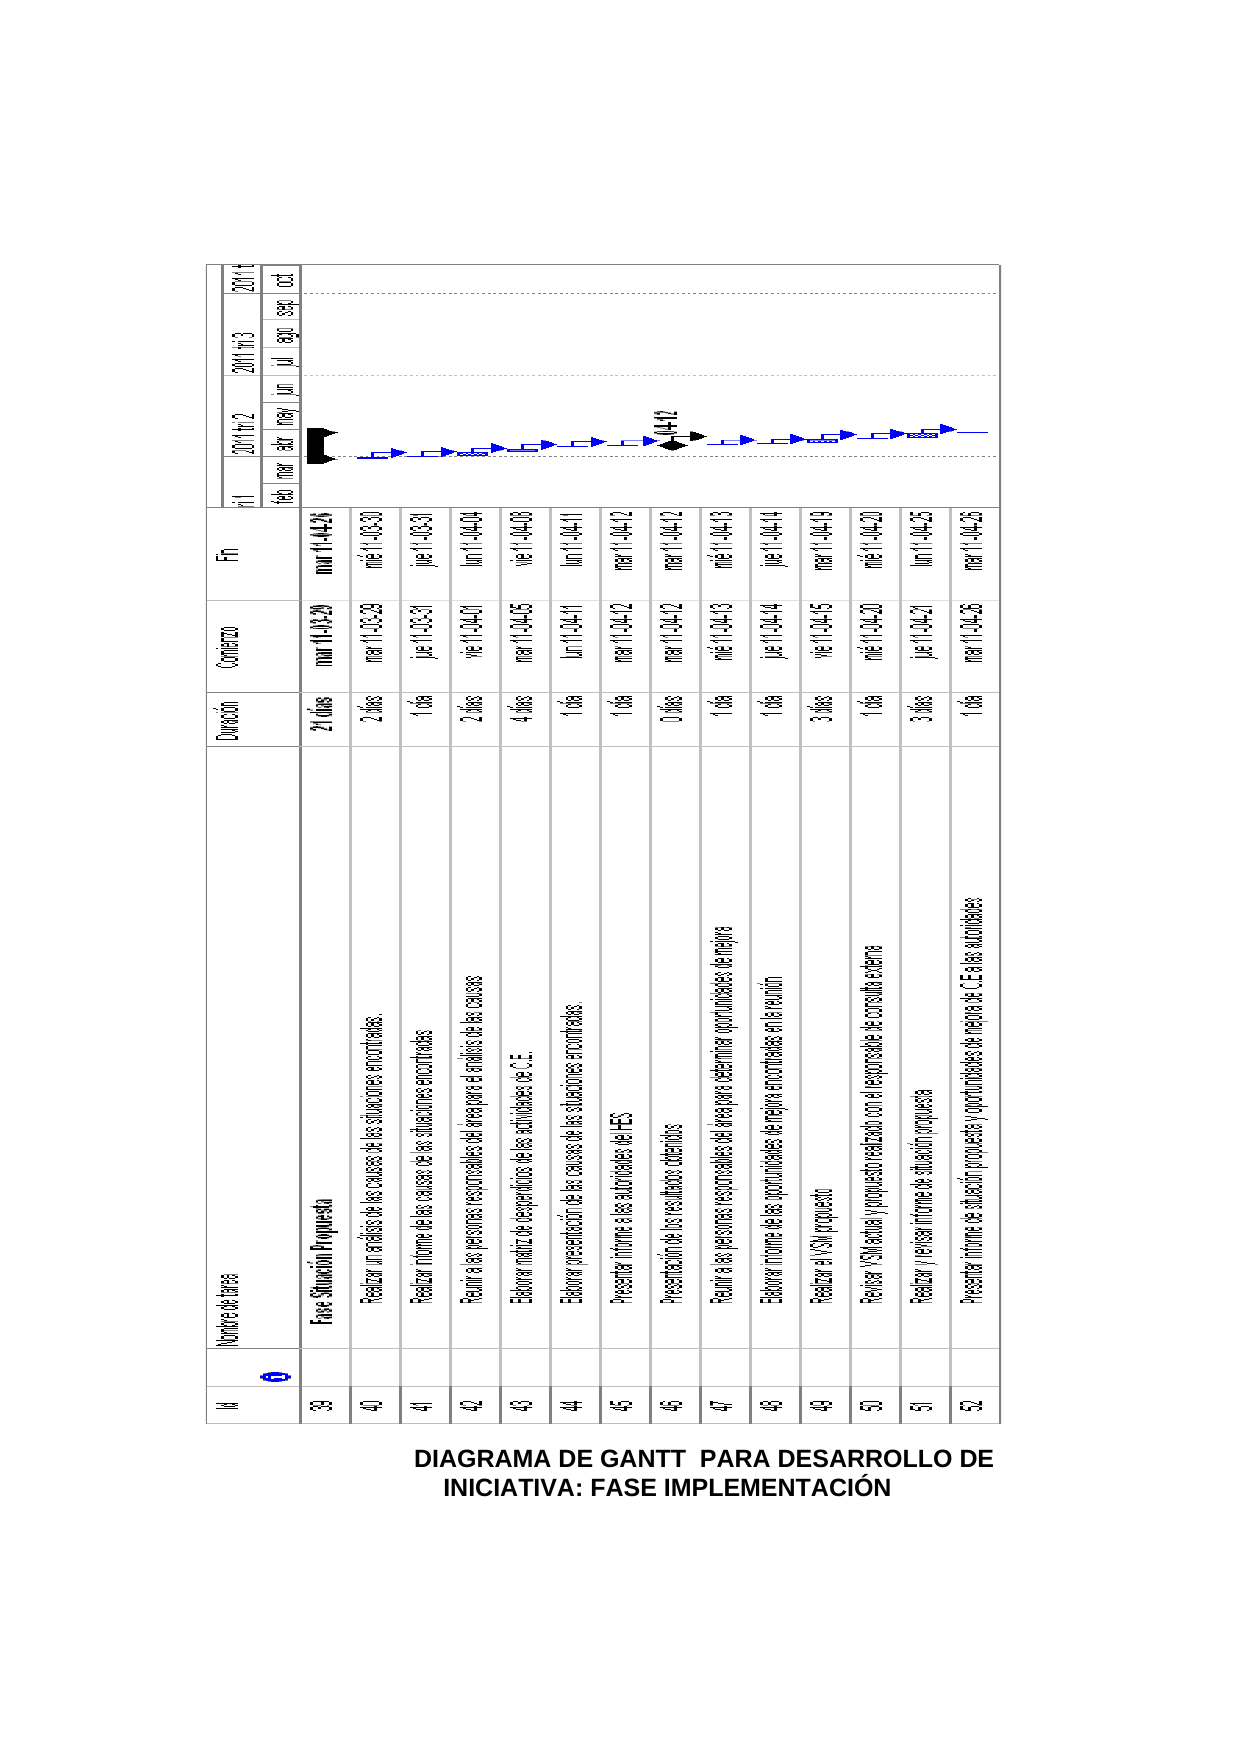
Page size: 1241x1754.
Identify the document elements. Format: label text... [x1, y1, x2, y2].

text DIAGRAMA DE GANTT PARA DESARROLLO DE INICIATIVA: FASE IMPLEMENTACIÓN [236, 1444, 1098, 1501]
picture [205, 263, 1002, 1424]
